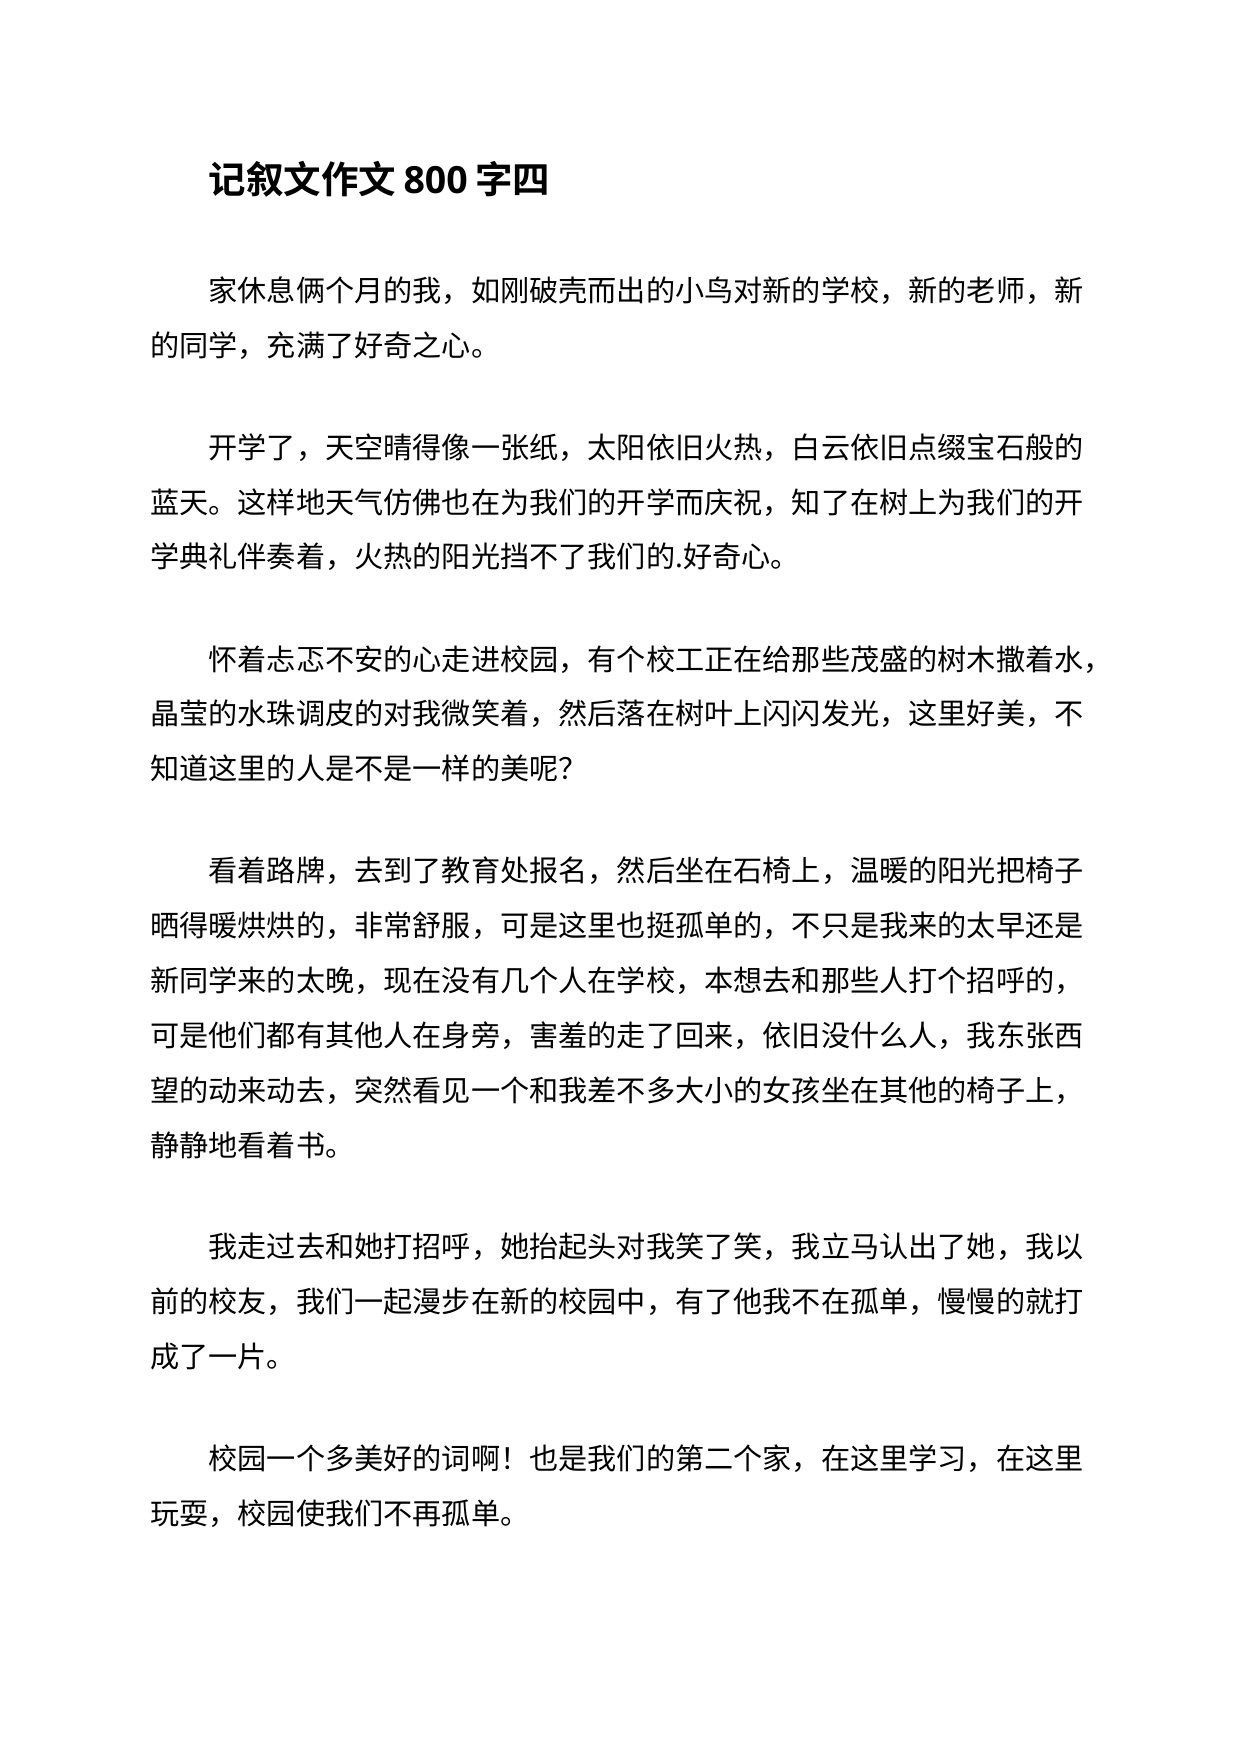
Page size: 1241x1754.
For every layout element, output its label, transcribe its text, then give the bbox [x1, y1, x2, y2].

text 开学了，天空晴得像一张纸，太阳依旧火热，白云依旧点缀宝石般的蓝天。这样地天气仿佛也在为我们的开学而庆祝，知了在树上为我们的开学典礼伴奏着，火热的阳光挡不了我们的.好奇心。 [150, 424, 1090, 576]
text 校园一个多美好的词啊！也是我们的第二个家，在这里学习，在这里玩耍，校园使我们不再孤单。 [150, 1435, 1090, 1533]
text 怀着忐忑不安的心走进校园，有个校工正在给那些茂盛的树木撒着水，晶莹的水珠调皮的对我微笑着，然后落在树叶上闪闪发光，这里好美，不知道这里的人是不是一样的美呢？ [150, 636, 1090, 788]
text 我走过去和她打招呼，她抬起头对我笑了笑，我立马认出了她，我以前的校友，我们一起漫步在新的校园中，有了他我不在孤单，慢慢的就打成了一片。 [150, 1224, 1090, 1376]
text 看着路牌，去到了教育处报名，然后坐在石椅上，温暖的阳光把椅子晒得暖烘烘的，非常舒服，可是这里也挺孤单的，不只是我来的太早还是新同学来的太晚，现在没有几个人在学校，本想去和那些人打个招呼的，可是他们都有其他人在身旁，害羞的走了回来，依旧没什么人，我东张西望的动来动去，突然看见一个和我差不多大小的女孩坐在其他的椅子上，静静地看着书。 [150, 848, 1090, 1164]
text 家休息俩个月的我，如刚破壳而出的小鸟对新的学校，新的老师，新的同学，充满了好奇之心。 [150, 268, 1090, 365]
text 记叙文作文800字四 [150, 150, 1090, 204]
